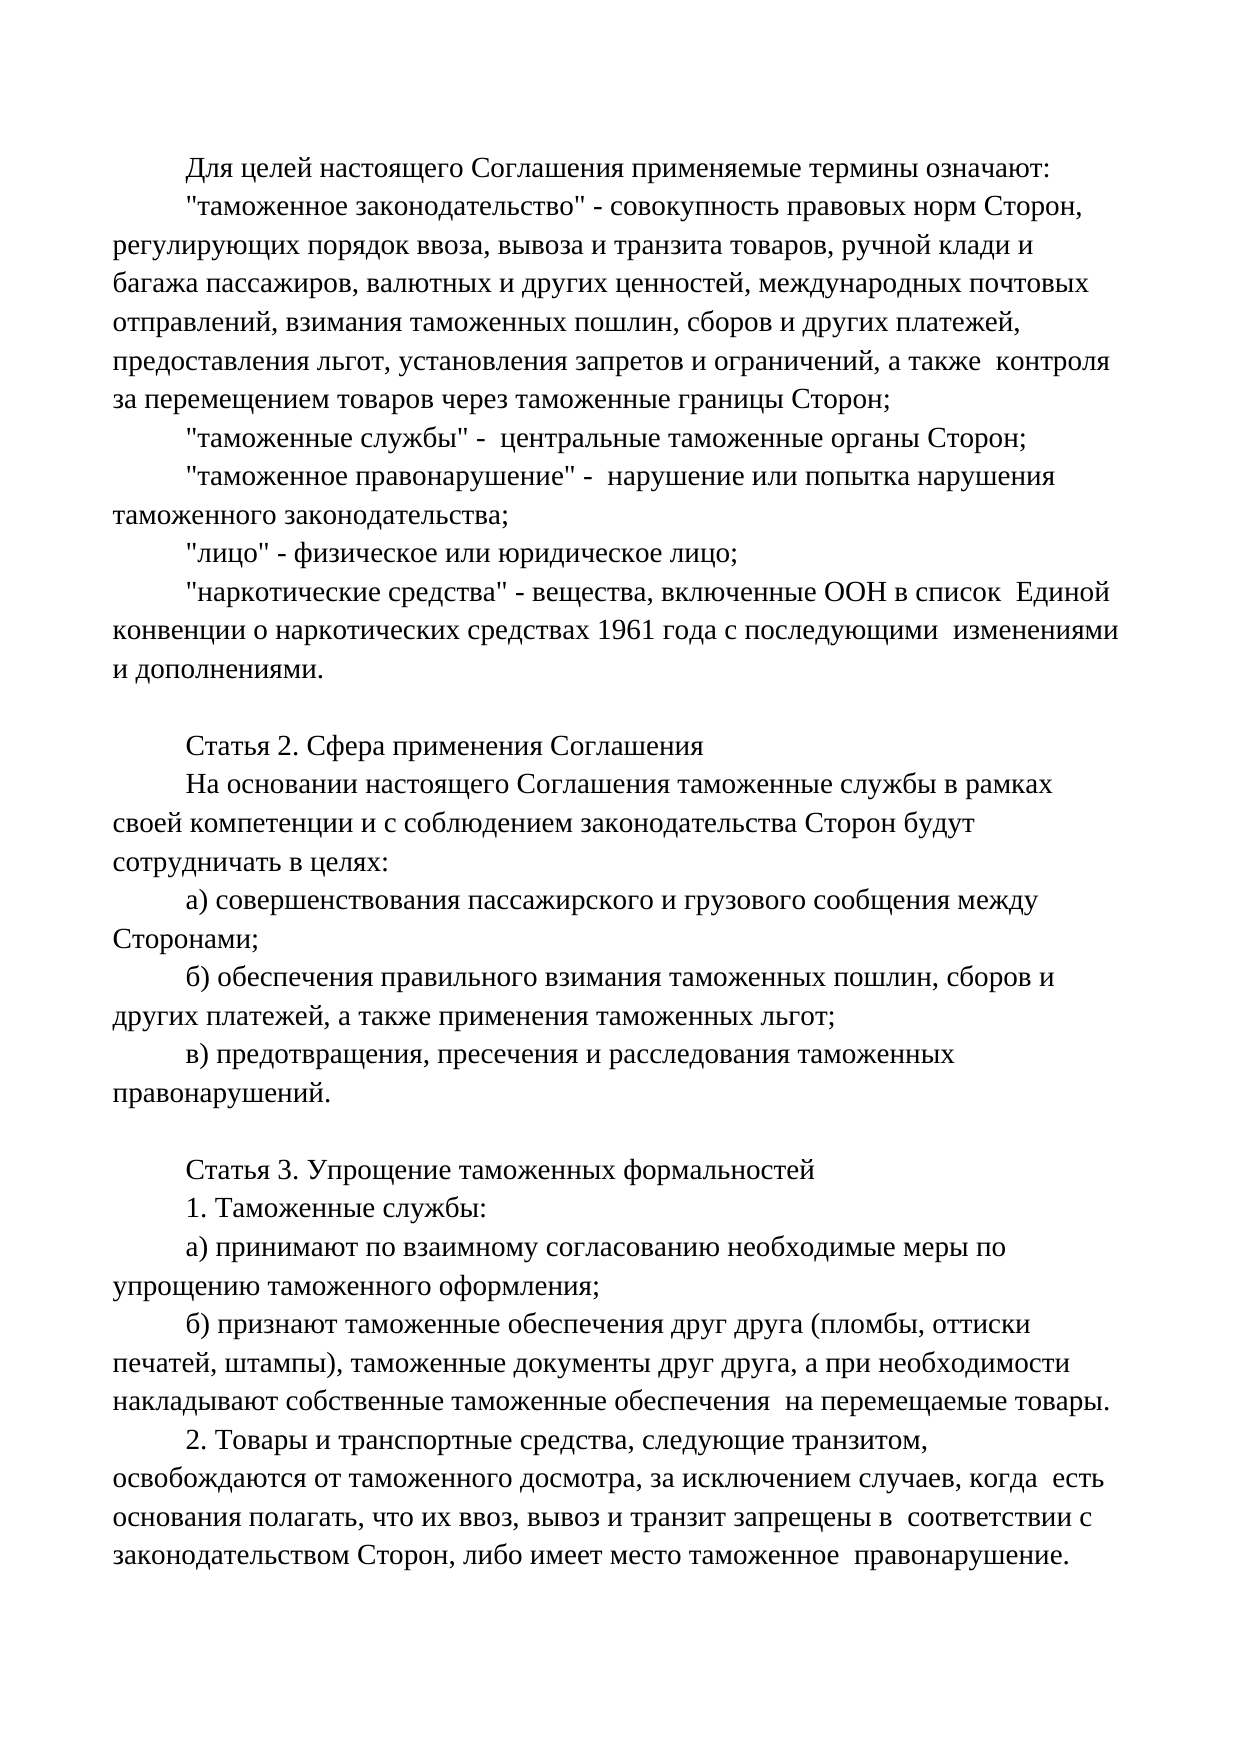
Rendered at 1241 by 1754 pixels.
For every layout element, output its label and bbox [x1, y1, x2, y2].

text [112, 150, 1128, 1571]
